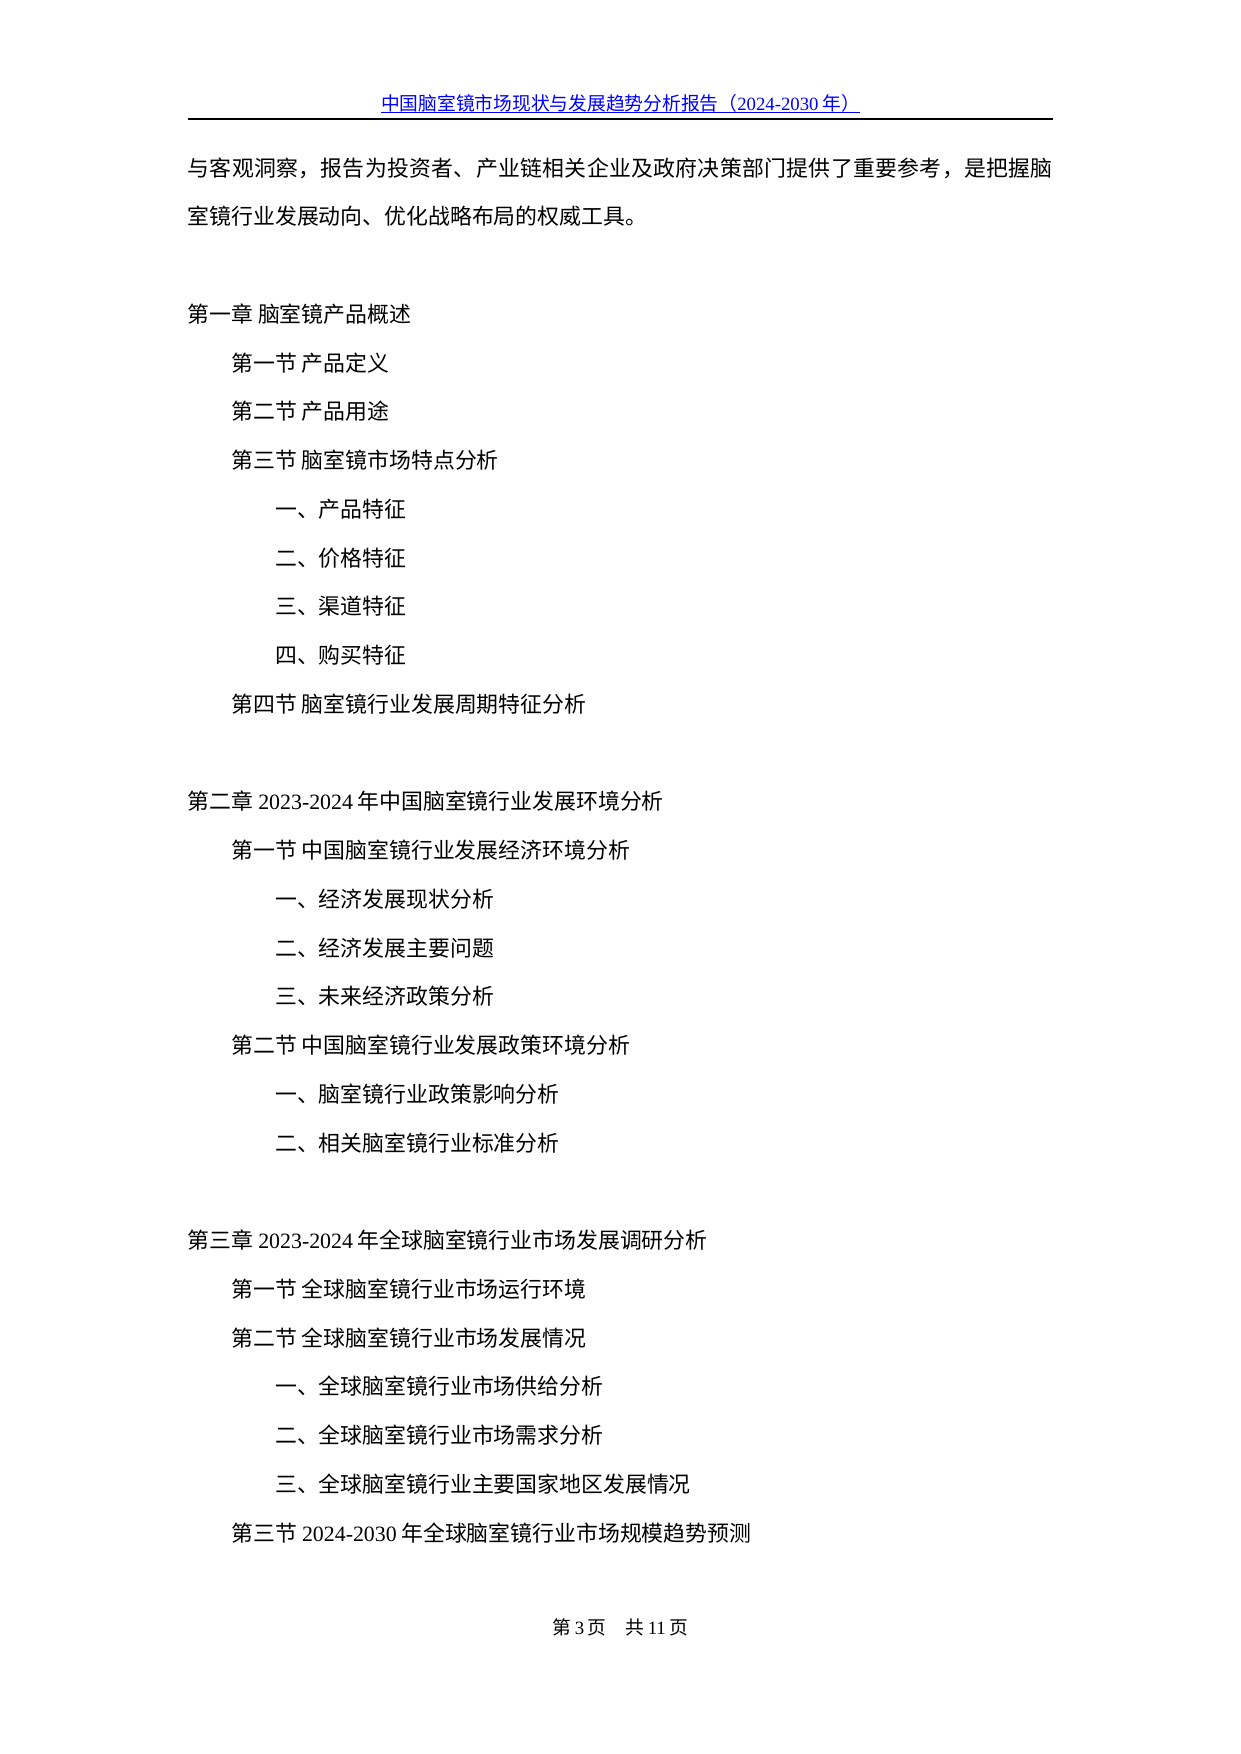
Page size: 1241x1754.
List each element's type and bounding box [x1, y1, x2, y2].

text [187, 150, 1053, 1548]
